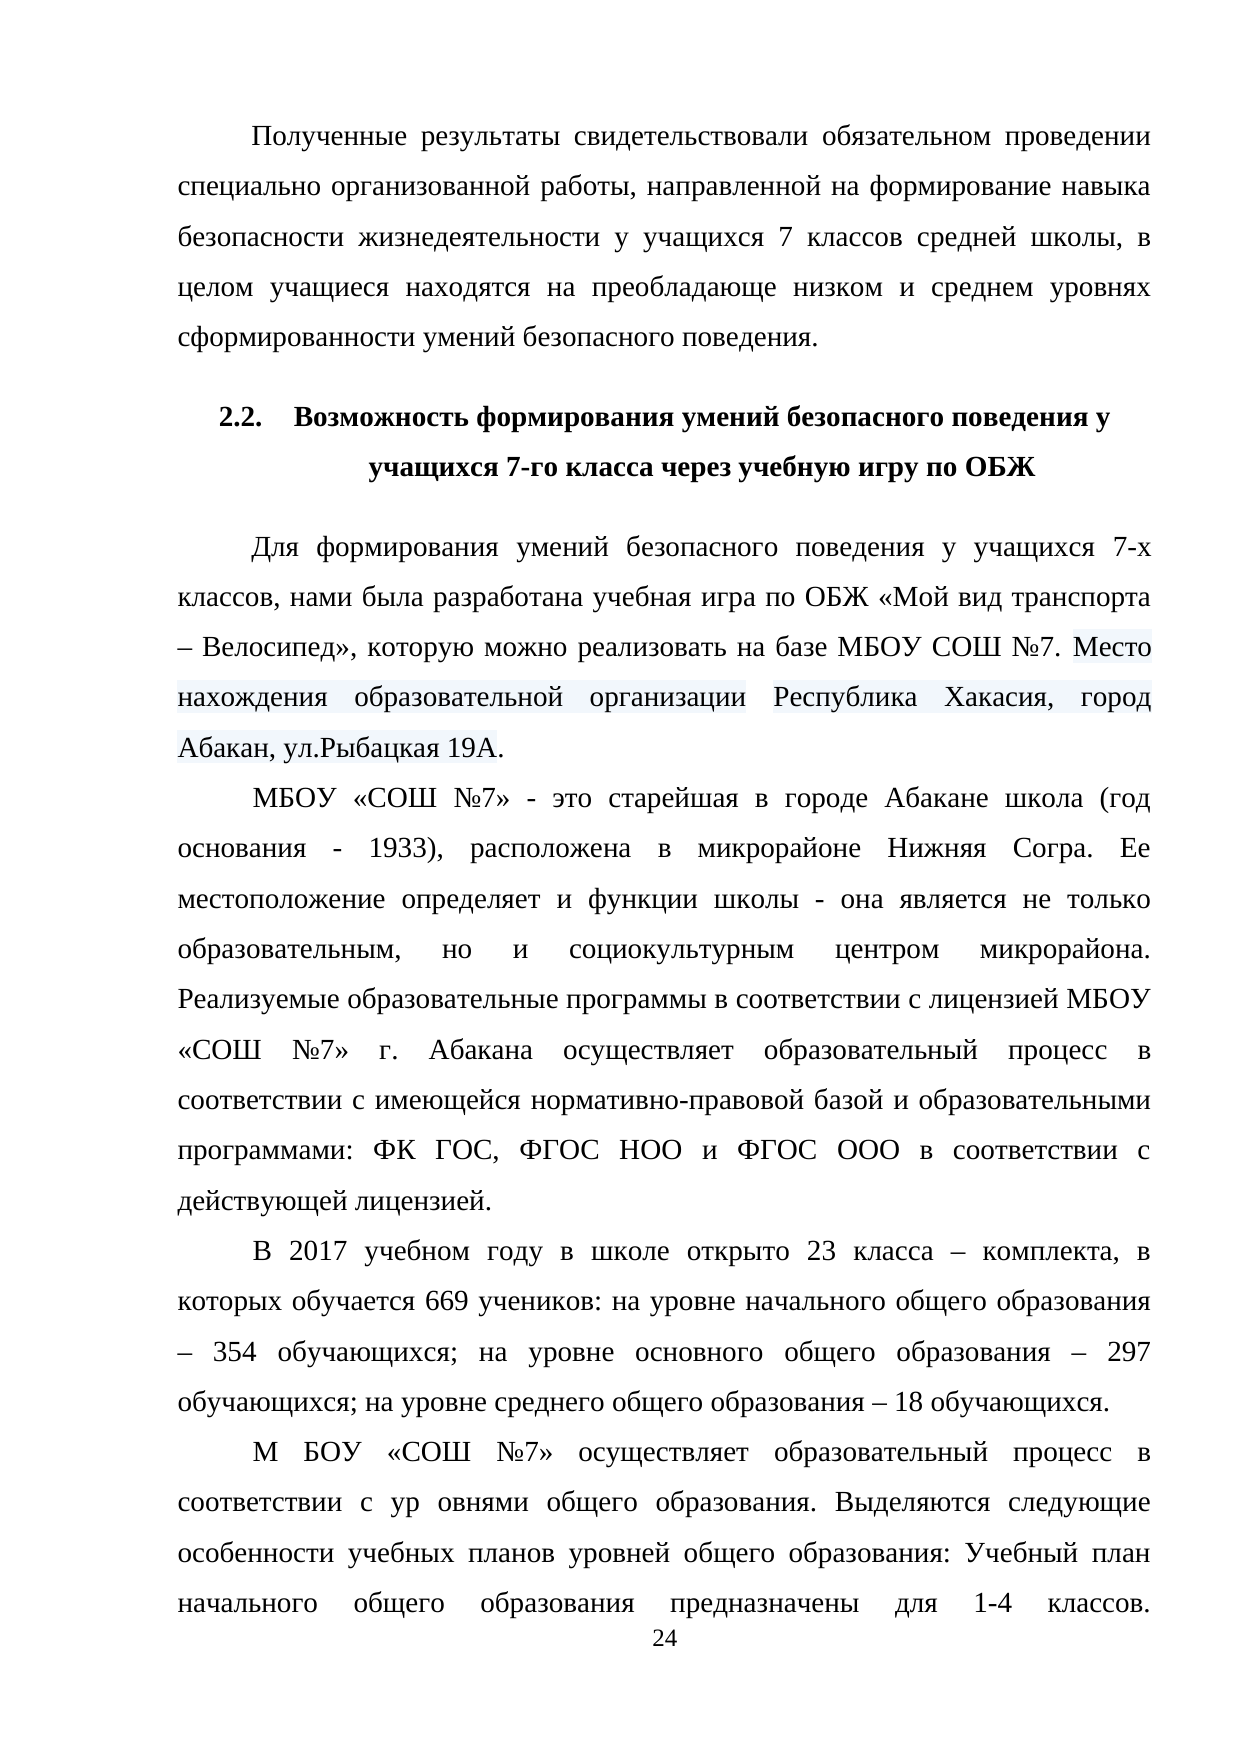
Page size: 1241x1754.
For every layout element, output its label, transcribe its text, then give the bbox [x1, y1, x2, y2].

text Для формирования умений безопасного поведения у учащихся 7-х классов, нами была разработана учебная игра по ОБЖ «Мой вид транспорта – Велосипед», которую можно реализовать на базе МБОУ СОШ №7. Место нахождения образовательной организации Республика Хакасия, город Абакан, ул.Рыбацкая 19А. [177, 529, 1152, 763]
list Возможность формирования умений безопасного поведения у учащихся 7-го класса через учебную игру по ОБЖ [177, 399, 1152, 483]
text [177, 1434, 1152, 1619]
text Полученные результаты свидетельствовали обязательном проведении специально организованной работы, направленной на формирование навыка безопасности жизнедеятельности у учащихся 7 классов средней школы, в целом учащиеся находятся на преобладающе низком и среднем уровнях сформированности умений безопасного поведения. [177, 118, 1152, 353]
text МБОУ «СОШ №7» - это старейшая в городе Абакане школа (год основания - 1933), расположена в микрорайоне Нижняя Согра. Ее местоположение определяет и функции школы - она является не только образовательным, но и социокультурным центром микрорайона. Реализуемые образовательные программы в соответствии с лицензией МБОУ «СОШ №7» г. Абакана осуществляет образовательный процесс в соответствии с имеющейся нормативно-правовой базой и образовательными программами: ФК ГОС, ФГОС НОО и ФГОС ООО в соответствии с действующей лицензией. [177, 780, 1152, 1216]
text В 2017 учебном году в школе открыто 23 класса – комплекта, в которых обучается 669 учеников: на уровне начального общего образования – 354 обучающихся; на уровне основного общего образования – 297 обучающихся; на уровне среднего общего образования – 18 обучающихся. [177, 1233, 1152, 1417]
